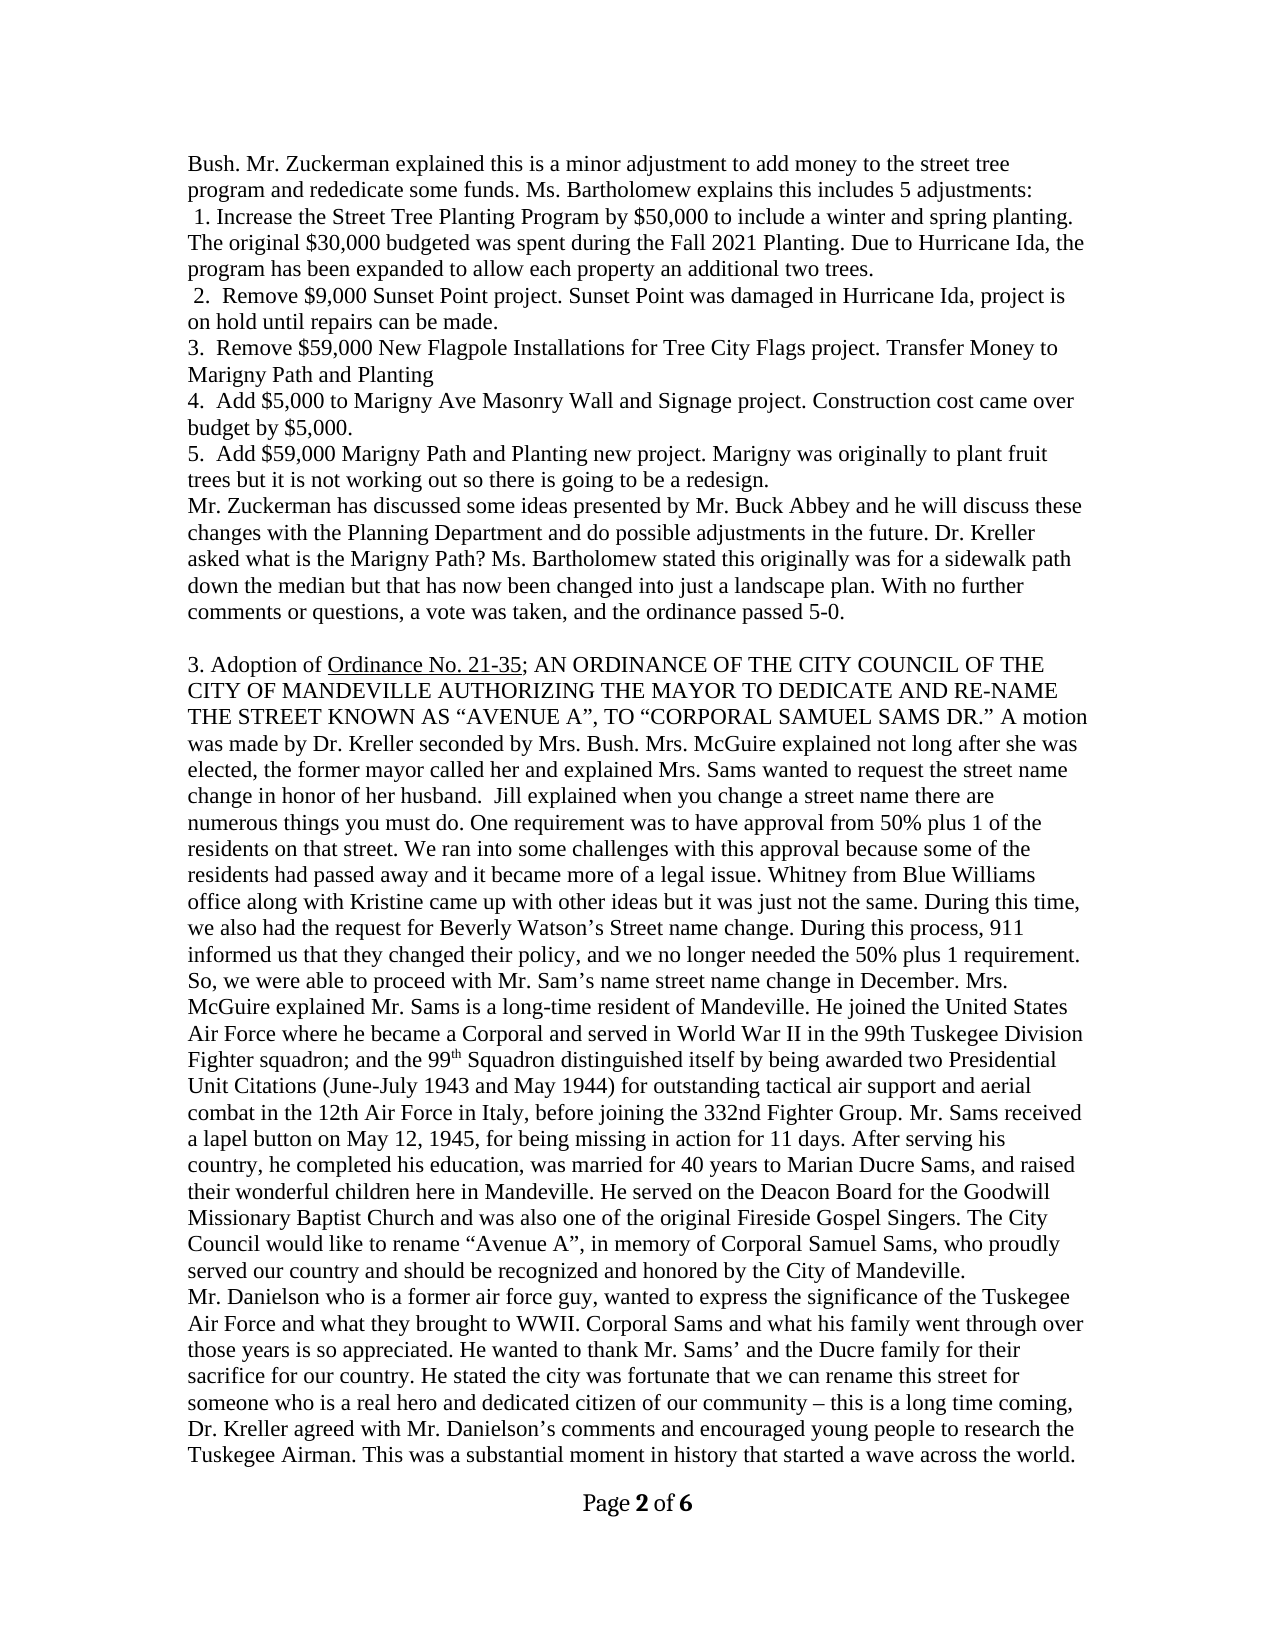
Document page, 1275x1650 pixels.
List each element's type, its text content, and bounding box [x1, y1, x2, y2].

text 4. Add $5,000 to Marigny Ave Masonry Wall and Signage project. Construction cost came over budget by $5,000. [187, 387, 1087, 440]
text 1. Increase the Street Tree Planting Program by $50,000 to include a winter and spring planting. The original $30,000 budgeted was spent during the Fall 2021 Planting. Due to Hurricane Ida, the program has been expanded to allow each property an additional two trees. [187, 203, 1087, 282]
text 5. Add $59,000 Marigny Path and Planting new project. Marigny was originally to plant fruit trees but it is not working out so there is going to be a redesign. [187, 440, 1087, 493]
text 3. Remove $59,000 New Flagpole Installations for Tree City Flags project. Transfer Money to Marigny Path and Planting [187, 334, 1087, 387]
text 3. Adoption of Ordinance No. 21-35; AN ORDINANCE OF THE CITY COUNCIL OF THE CITY OF MANDEVILLE AUTHORIZING THE MAYOR TO DEDICATE AND RE-NAME THE STREET KNOWN AS “AVENUE A”, TO “CORPORAL SAMUEL SAMS DR.” A motion was made by Dr. Kreller seconded by Mrs. Bush. Mrs. McGuire explained not long after she was elected, the former mayor called her and explained Mrs. Sams wanted to request the street name change in honor of her husband. Jill explained when you change a street name there are numerous things you must do. One requirement was to have approval from 50% plus 1 of the residents on that street. We ran into some challenges with this approval because some of the residents had passed away and it became more of a legal issue. Whitney from Blue Williams office along with Kristine came up with other ideas but it was just not the same. During this time, we also had the request for Beverly Watson’s Street name change. During this process, 911 informed us that they changed their policy, and we no longer needed the 50% plus 1 requirement. So, we were able to proceed with Mr. Sam’s name street name change in December. Mrs. McGuire explained Mr. Sams is a long-time resident of Mandeville. He joined the United States Air Force where he became a Corporal and served in World War II in the 99th Tuskegee Division Fighter squadron; and the 99th Squadron distinguished itself by being awarded two Presidential Unit Citations (June-July 1943 and May 1944) for outstanding tactical air support and aerial combat in the 12th Air Force in Italy, before joining the 332nd Fighter Group. Mr. Sams received a lapel button on May 12, 1945, for being missing in action for 11 days. After serving his country, he completed his education, was married for 40 years to Marian Ducre Sams, and raised their wonderful children here in Mandeville. He served on the Deacon Board for the Goodwill Missionary Baptist Church and was also one of the original Fireside Gospel Singers. The City Council would like to rename “Avenue A”, in memory of Corporal Samuel Sams, who proudly served our country and should be recognized and honored by the City of Mandeville. [187, 651, 1087, 1283]
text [187, 150, 1087, 203]
text Mr. Zuckerman has discussed some ideas presented by Mr. Buck Abbey and he will discuss these changes with the Planning Department and do possible adjustments in the future. Dr. Kreller asked what is the Marigny Path? Ms. Bartholomew stated this originally was for a sidewalk path down the median but that has now been changed into just a landscape plan. With no further comments or questions, a vote was taken, and the ordinance passed 5-0. [187, 493, 1087, 624]
text 2. Remove $9,000 Sunset Point project. Sunset Point was damaged in Hurricane Ida, project is on hold until repairs can be made. [187, 282, 1087, 334]
text Mr. Danielson who is a former air force guy, wanted to express the significance of the Tuskegee Air Force and what they brought to WWII. Corporal Sams and what his family went through over those years is so appreciated. He wanted to thank Mr. Sams’ and the Ducre family for their sacrifice for our country. He stated the city was fortunate that we can rename this street for someone who is a real hero and dedicated citizen of our community – this is a long time coming, [187, 1283, 1087, 1415]
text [187, 1415, 1087, 1468]
